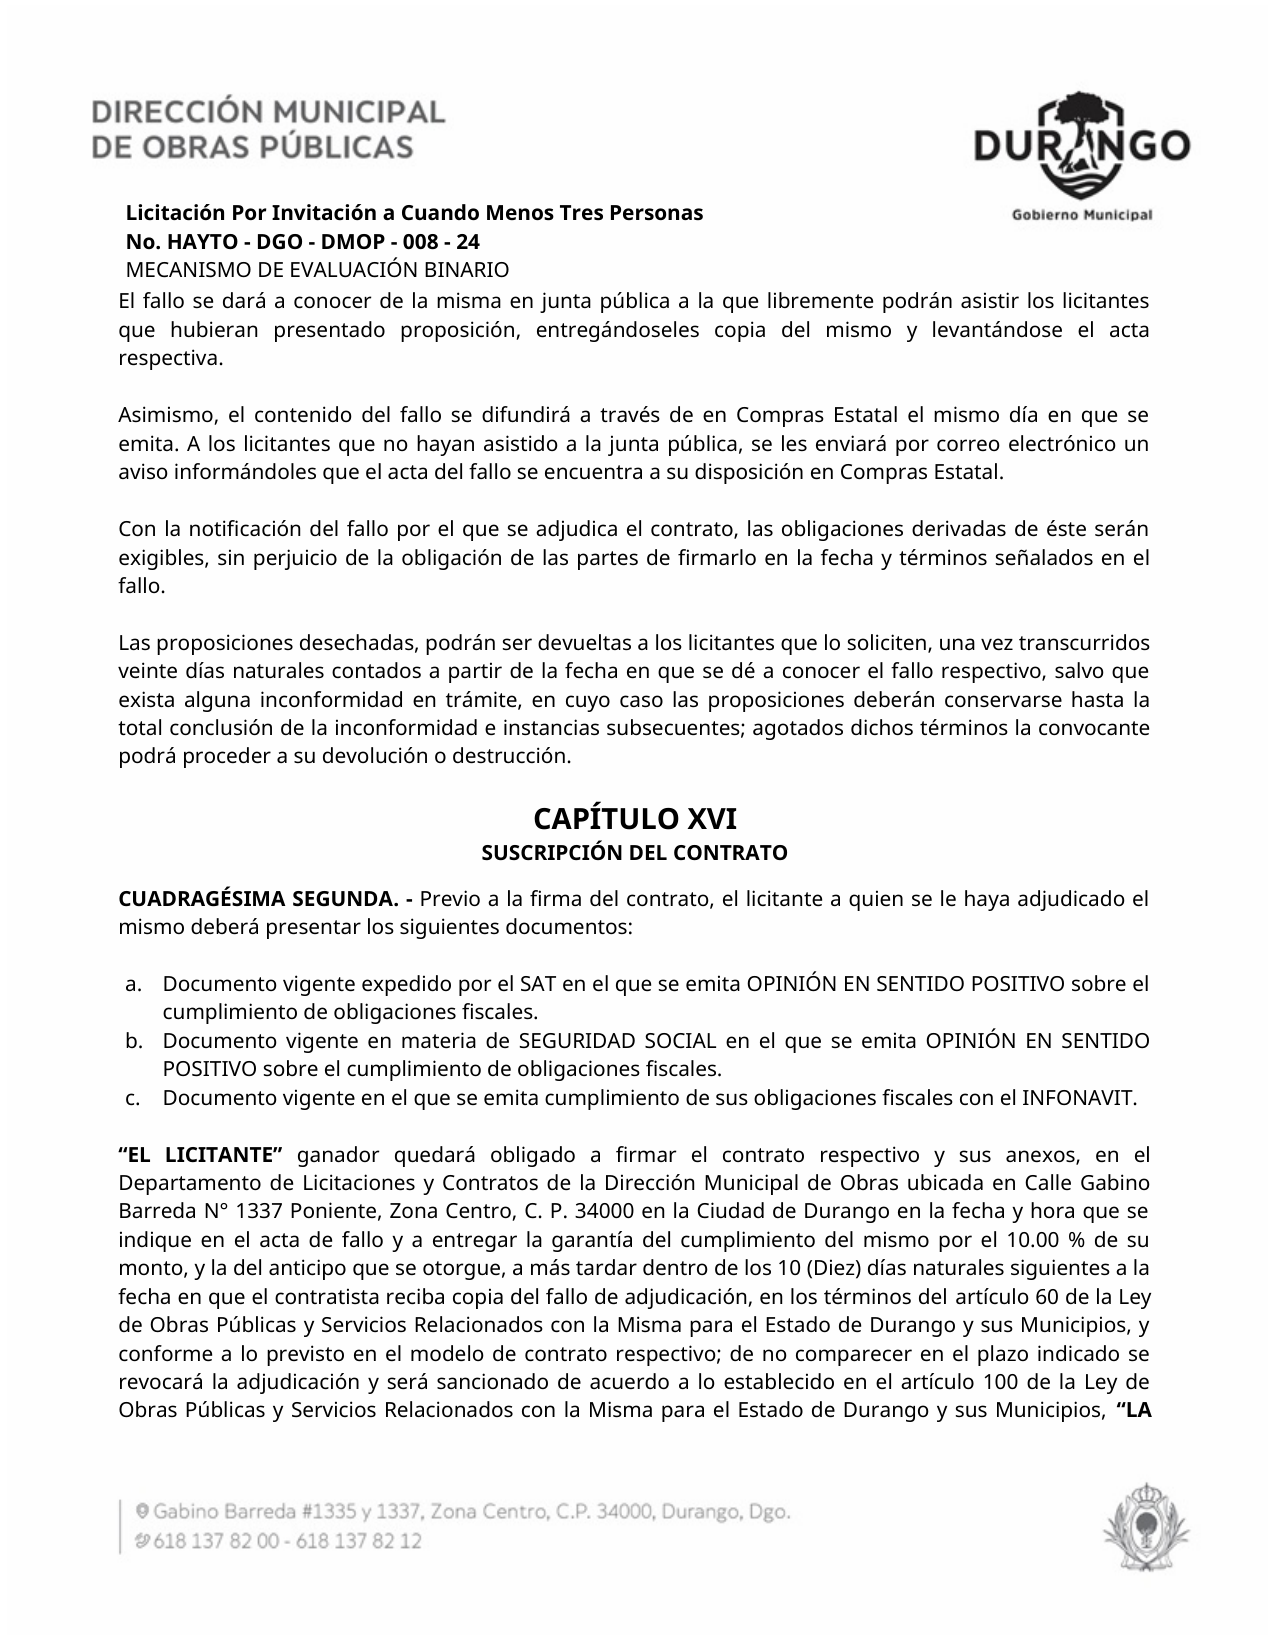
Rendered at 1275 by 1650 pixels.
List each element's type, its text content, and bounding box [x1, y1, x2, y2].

text SUSCRIPCIÓN DEL CONTRATO [118, 838, 1152, 867]
text Las proposiciones desechadas, podrán ser devueltas a los licitantes que lo soliciten, una vez transcurridos veinte días naturales contados a partir de la fecha en que se dé a conocer el fallo respectivo, salvo que exista alguna inconformidad en trámite, en cuyo caso las proposiciones deberán conservarse hasta la total conclusión de la inconformidad e instancias subsecuentes; agotados dichos términos la convocante podrá proceder a su devolución o destrucción. [118, 628, 1152, 770]
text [118, 1140, 1152, 1424]
text CUADRAGÉSIMA SEGUNDA. - Previo a la firma del contrato, el licitante a quien se le haya adjudicado el mismo deberá presentar los siguientes documentos: [118, 884, 1152, 941]
text El fallo se dará a conocer de la misma en junta pública a la que libremente podrán asistir los licitantes que hubieran presentado proposición, entregándoseles copia del mismo y levantándose el acta respectiva. [118, 287, 1152, 372]
list Documento vigente en materia de SEGURIDAD SOCIAL en el que se emita OPINIÓN EN SENTIDO POSITIVO sobre el cumplimiento de obligaciones fiscales. [125, 1026, 1152, 1083]
list Asimismo, el contenido del fallo se difundirá a través de en Compras Estatal el mismo día en que se emita. A los licitantes que no hayan asistido a la junta pública, se les enviará por correo electrónico un aviso informándoles que el acta del fallo se encuentra a su disposición en Compras Estatal. [118, 400, 1152, 486]
list Documento vigente en el que se emita cumplimiento de sus obligaciones fiscales con el INFONAVIT. [125, 1083, 1152, 1111]
list Documento vigente expedido por el SAT en el que se emita OPINIÓN EN SENTIDO POSITIVO sobre el cumplimiento de obligaciones fiscales. [125, 969, 1152, 1026]
text CAPÍTULO XVI [118, 798, 1152, 838]
text Con la notificación del fallo por el que se adjudica el contrato, las obligaciones derivadas de éste serán exigibles, sin perjuicio de la obligación de las partes de firmarlo en la fecha y términos señalados en el fallo. [118, 514, 1152, 599]
picture [7, 5, 1269, 1635]
